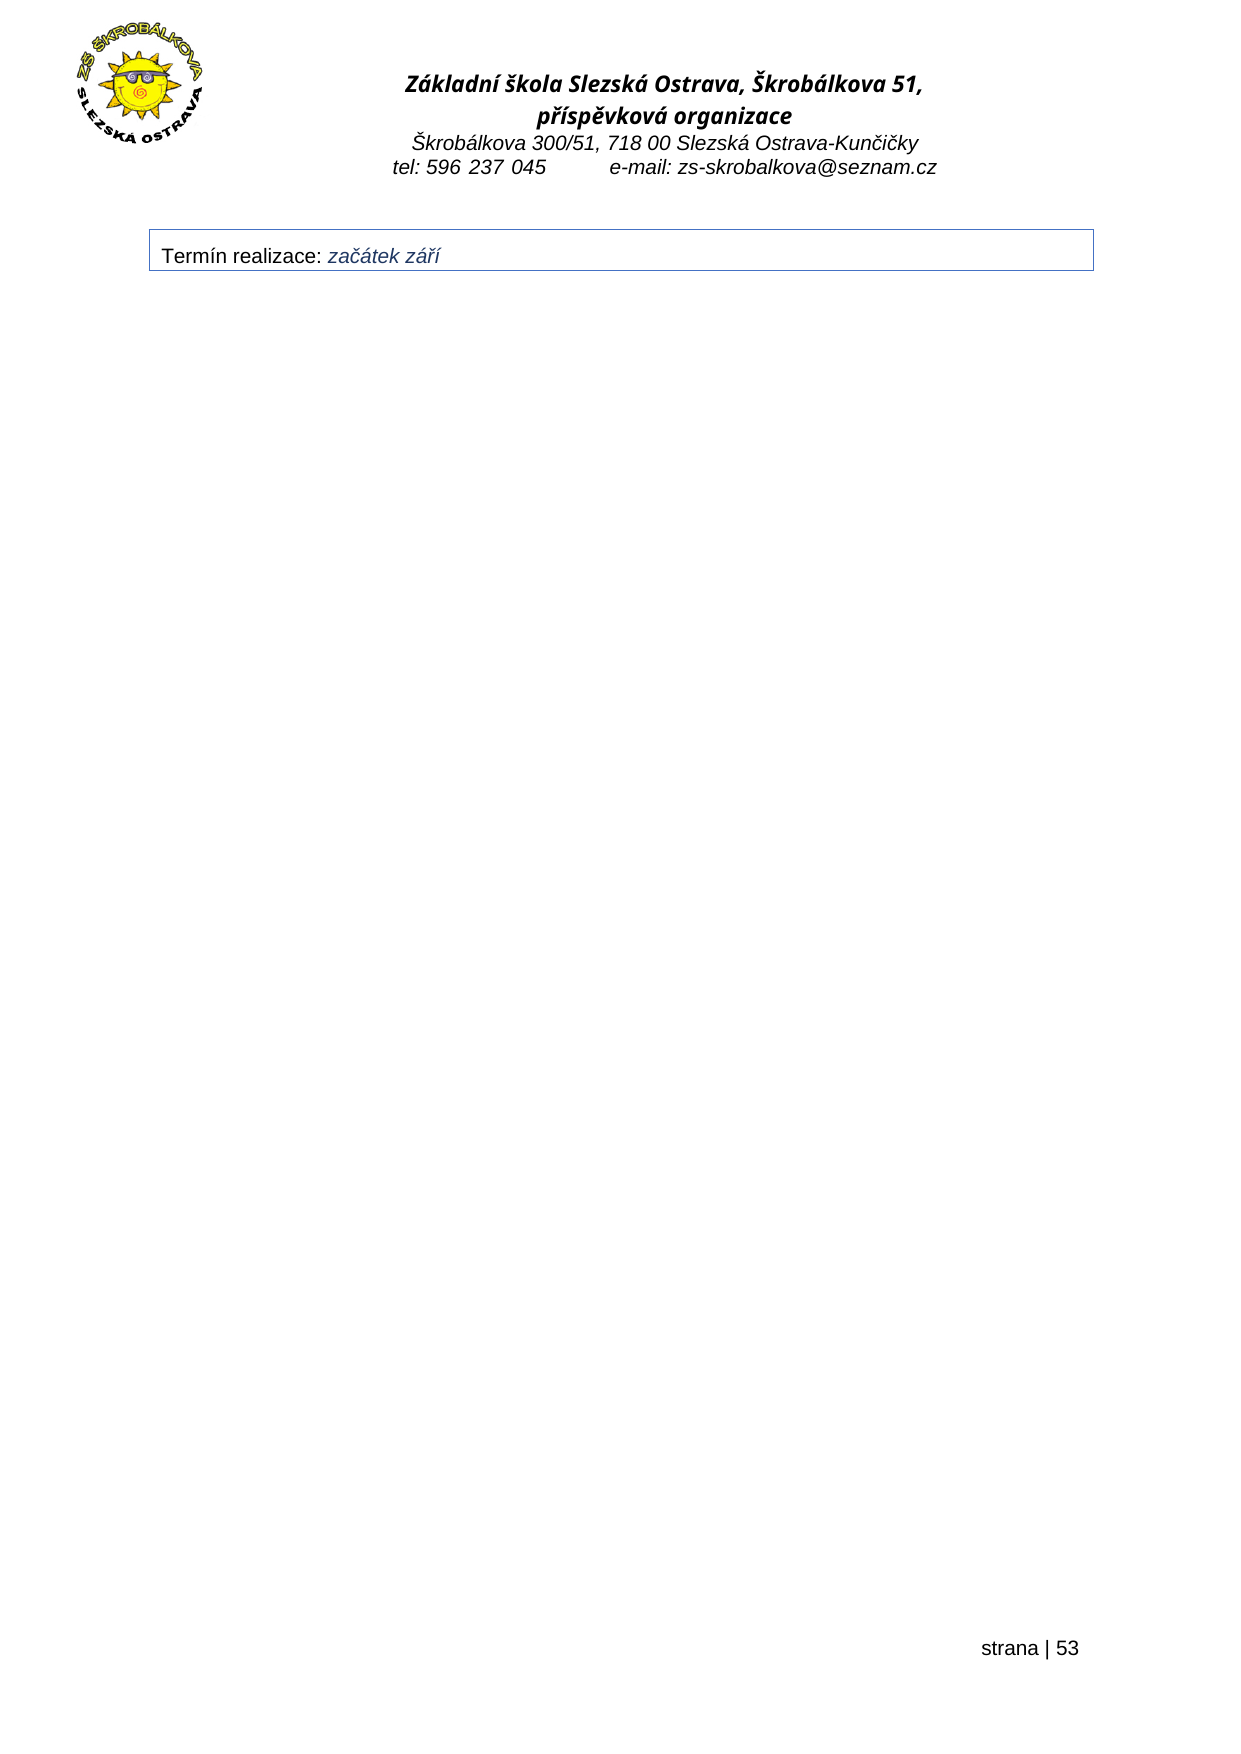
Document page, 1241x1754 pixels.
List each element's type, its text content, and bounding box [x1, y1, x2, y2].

picture [65, 13, 213, 161]
table_cell Termín realizace: začátek září [150, 230, 1093, 270]
